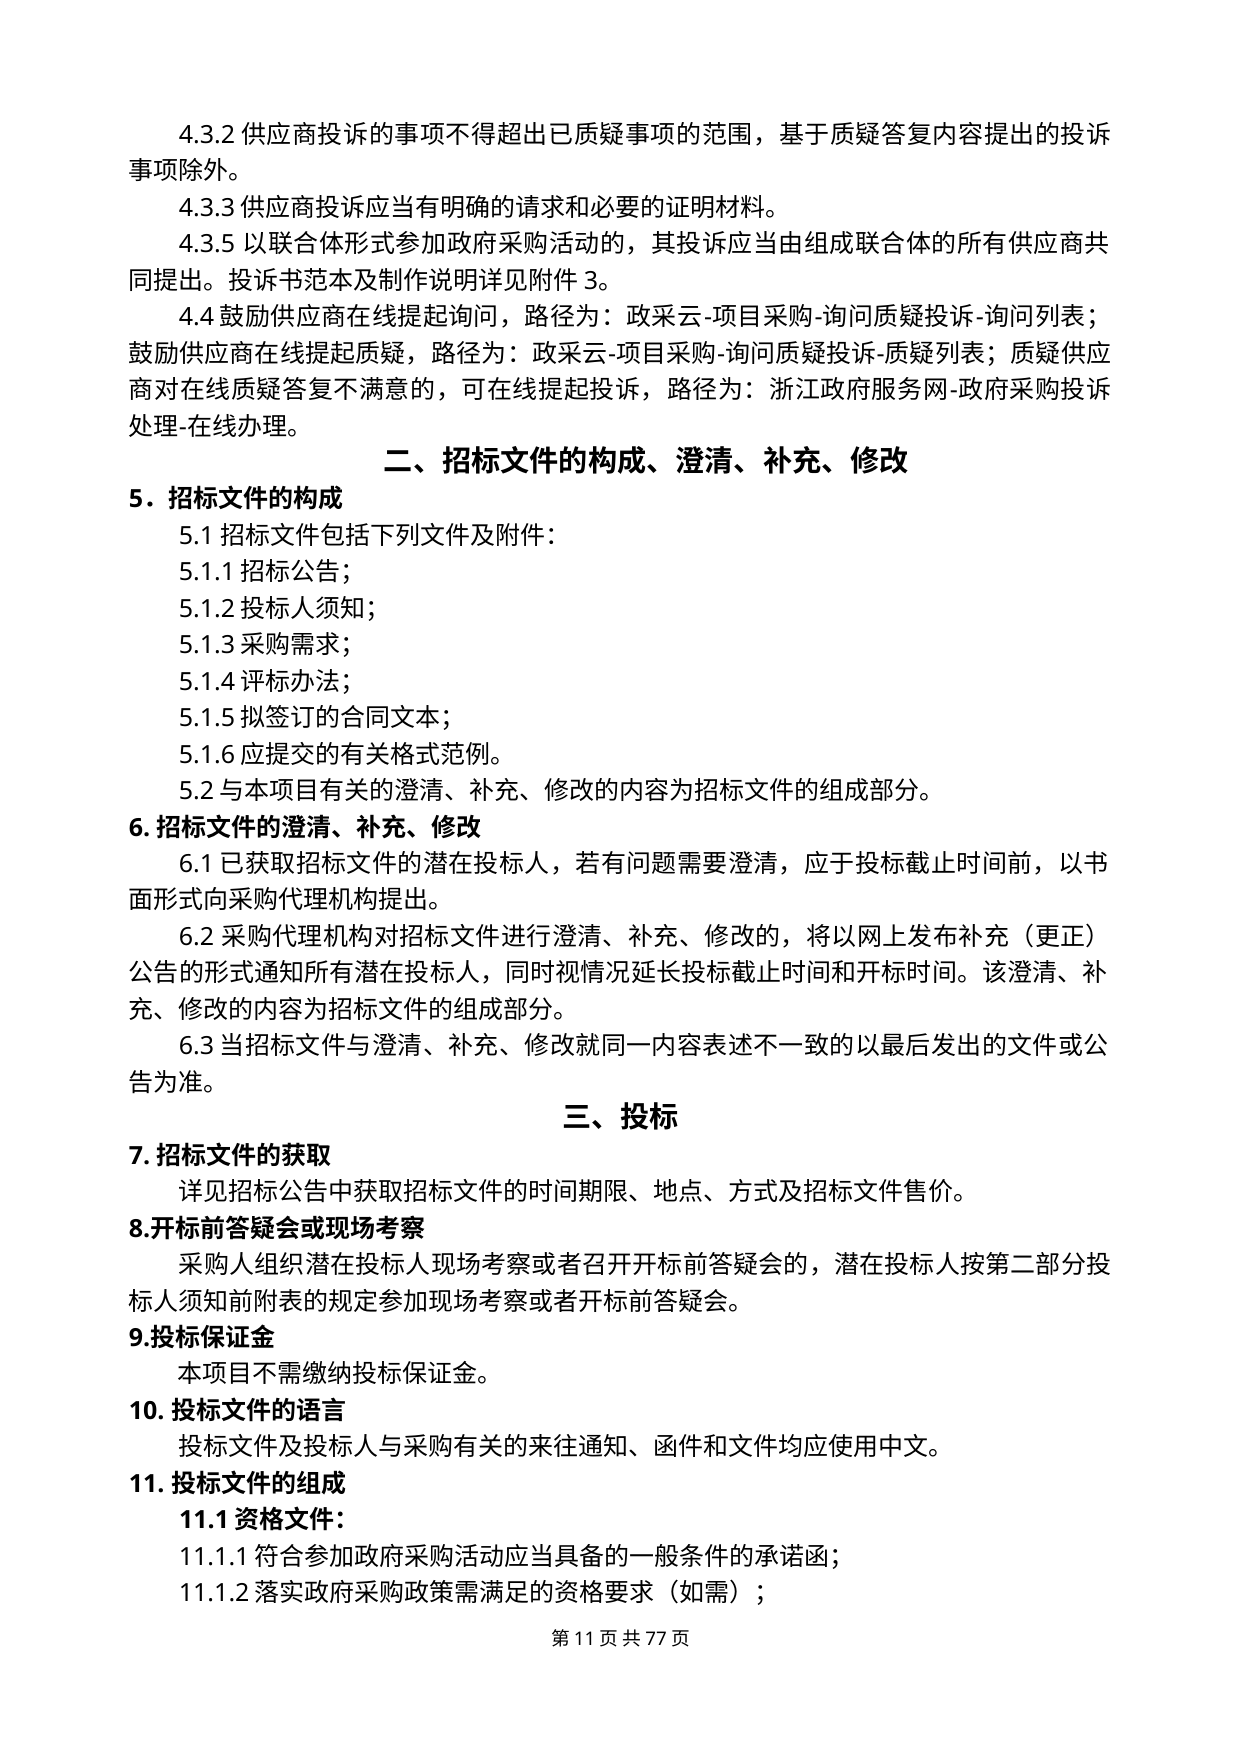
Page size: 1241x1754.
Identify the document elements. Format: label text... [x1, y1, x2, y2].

text 5．招标文件的构成 [129, 479, 1111, 515]
text 11. 投标文件的组成 [129, 1463, 1111, 1499]
text 二、招标文件的构成、澄清、补充、修改 [129, 442, 1111, 479]
text 5.1.3采购需求； [129, 624, 1111, 661]
text 8.开标前答疑会或现场考察 [129, 1208, 1111, 1244]
text 11.1资格文件： [129, 1499, 1111, 1536]
text 6.2 采购代理机构对招标文件进行澄清、补充、修改的，将以网上发布补充（更正）公告的形式通知所有潜在投标人，同时视情况延长投标截止时间和开标时间。该澄清、补充、修改的内容为招标文件的组成部分。 [129, 916, 1111, 1026]
text 5.1.1招标公告； [129, 552, 1111, 588]
text 详见招标公告中获取招标文件的时间期限、地点、方式及招标文件售价。 [129, 1171, 1111, 1208]
text 三、投标 [129, 1098, 1111, 1135]
text 5.1.4评标办法； [129, 661, 1111, 697]
text 4.3.5 以联合体形式参加政府采购活动的，其投诉应当由组成联合体的所有供应商共同提出。投诉书范本及制作说明详见附件3。 [129, 223, 1111, 296]
text 4.3.3供应商投诉应当有明确的请求和必要的证明材料。 [129, 187, 1111, 223]
text 投标文件及投标人与采购有关的来往通知、函件和文件均应使用中文。 [129, 1427, 1111, 1463]
text 本项目不需缴纳投标保证金。 [129, 1354, 1111, 1390]
text 采购人组织潜在投标人现场考察或者召开开标前答疑会的，潜在投标人按第二部分投标人须知前附表的规定参加现场考察或者开标前答疑会。 [129, 1244, 1111, 1317]
text 9.投标保证金 [129, 1317, 1111, 1354]
text 5.1.6应提交的有关格式范例。 [129, 734, 1111, 770]
text 6.1已获取招标文件的潜在投标人，若有问题需要澄清，应于投标截止时间前，以书面形式向采购代理机构提出。 [129, 843, 1111, 916]
text 5.1 招标文件包括下列文件及附件： [129, 515, 1111, 552]
text 11.1.1符合参加政府采购活动应当具备的一般条件的承诺函； [129, 1536, 1111, 1572]
text 6.3当招标文件与澄清、补充、修改就同一内容表述不一致的以最后发出的文件或公告为准。 [129, 1026, 1111, 1098]
text 5.2与本项目有关的澄清、补充、修改的内容为招标文件的组成部分。 [129, 770, 1111, 807]
text 7. 招标文件的获取 [129, 1135, 1111, 1171]
text 4.4鼓励供应商在线提起询问，路径为：政采云-项目采购-询问质疑投诉-询问列表；鼓励供应商在线提起质疑，路径为：政采云-项目采购-询问质疑投诉-质疑列表；质疑供应商对在线质疑答复不满意的，可在线提起投诉，路径为：浙江政府服务网-政府采购投诉处理-在线办理。 [129, 296, 1111, 442]
text 10. 投标文件的语言 [129, 1390, 1111, 1427]
text 4.3.2供应商投诉的事项不得超出已质疑事项的范围，基于质疑答复内容提出的投诉事项除外。 [129, 114, 1111, 187]
text 5.1.2投标人须知； [129, 588, 1111, 624]
text 6. 招标文件的澄清、补充、修改 [129, 807, 1111, 843]
text 5.1.5拟签订的合同文本； [129, 697, 1111, 734]
text 11.1.2落实政府采购政策需满足的资格要求（如需）； [129, 1572, 1111, 1609]
